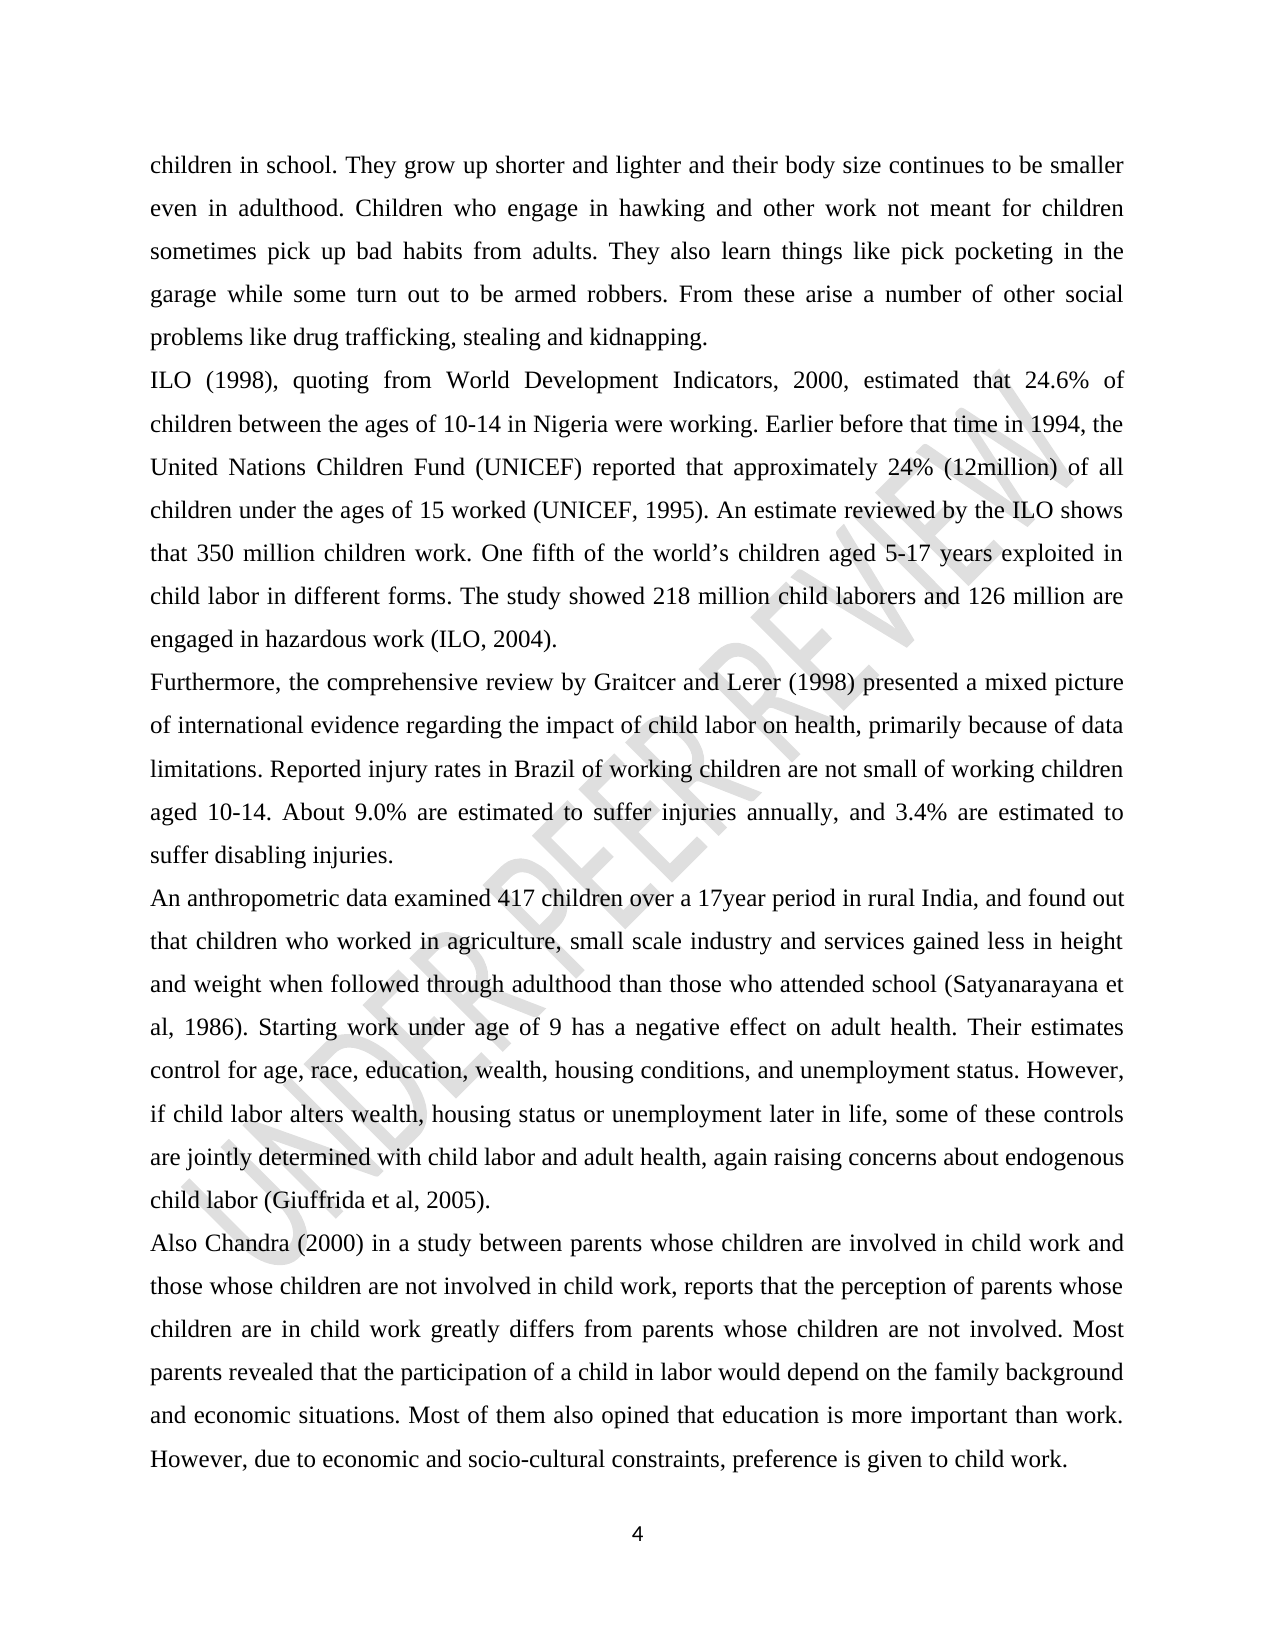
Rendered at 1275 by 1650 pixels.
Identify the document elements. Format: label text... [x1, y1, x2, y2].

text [150, 150, 1125, 351]
text Furthermore, the comprehensive review by Graitcer and Lerer (1998) presented a mixed picture of international evidence regarding the impact of child labor on health, primarily because of data limitations. Reported injury rates in Brazil of working children are not small of working children aged 10-14. About 9.0% are estimated to suffer injuries annually, and 3.4% are estimated to suffer disabling injuries. [150, 667, 1125, 869]
text Also Chandra (2000) in a study between parents whose children are involved in child work and those whose children are not involved in child work, reports that the perception of parents whose children are in child work greatly differs from parents whose children are not involved. Most parents revealed that the participation of a child in labor would depend on the family background and economic situations. Most of them also opined that education is more important than work. However, due to economic and socio-cultural constraints, preference is given to child work. [150, 1228, 1125, 1472]
text ILO (1998), quoting from World Development Indicators, 2000, estimated that 24.6% of children between the ages of 10-14 in Nigeria were working. Earlier before that time in 1994, the United Nations Children Fund (UNICEF) reported that approximately 24% (12million) of all children under the ages of 15 worked (UNICEF, 1995). An estimate reviewed by the ILO shows that 350 million children work. One fifth of the world’s children aged 5-17 years exploited in child labor in different forms. The study showed 218 million child laborers and 126 million are engaged in hazardous work (ILO, 2004). [150, 366, 1125, 653]
text An anthropometric data examined 417 children over a 17year period in rural India, and found out that children who worked in agriculture, small scale industry and services gained less in height and weight when followed through adulthood than those who attended school (Satyanarayana et al, 1986). Starting work under age of 9 has a negative effect on adult health. Their estimates control for age, race, education, wealth, housing conditions, and unemployment status. However, if child labor alters wealth, housing status or unemployment later in life, some of these controls are jointly determined with child labor and adult health, again raising concerns about endogenous child labor (Giuffrida et al, 2005). [150, 883, 1125, 1214]
